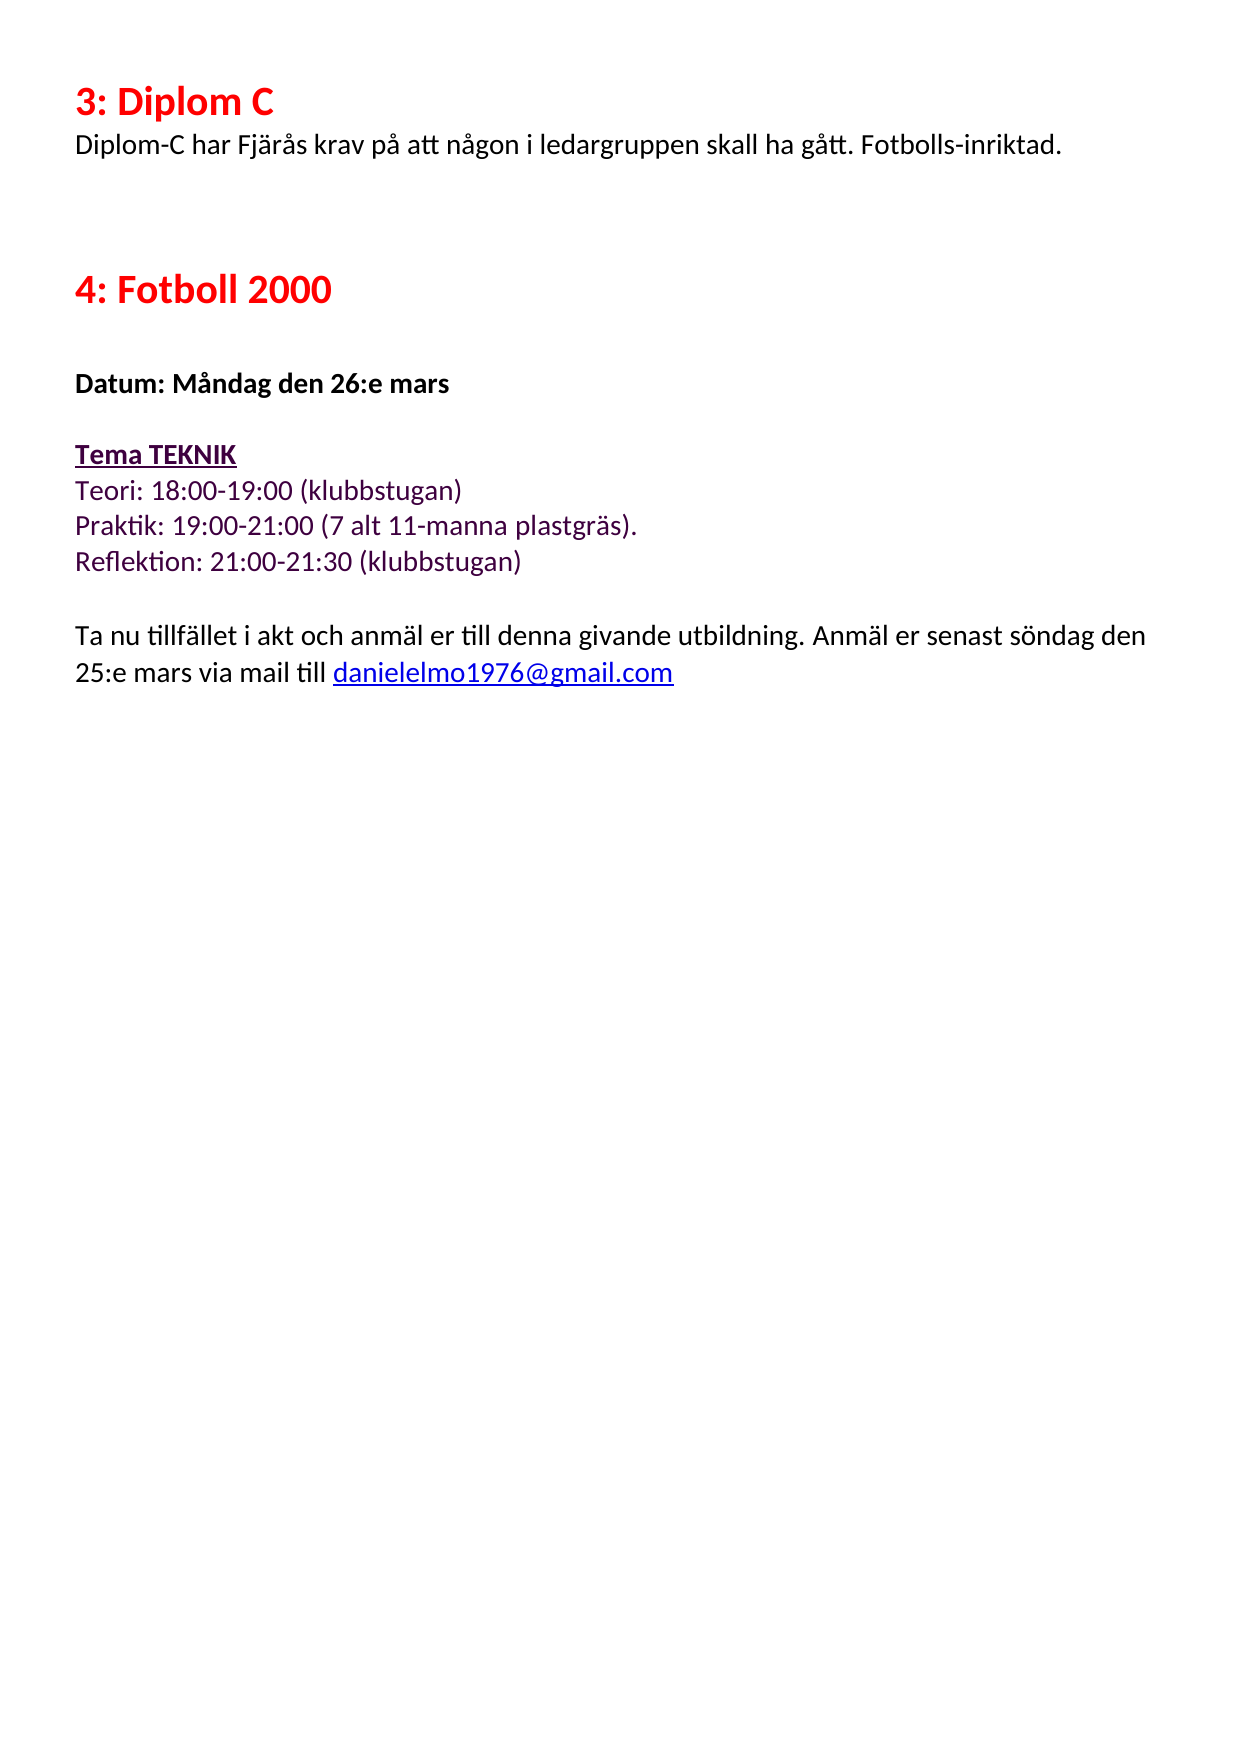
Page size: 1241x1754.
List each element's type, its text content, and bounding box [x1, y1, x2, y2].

text 3: Diplom C [75, 75, 1165, 126]
text Diplom-C har Fjärås krav på att någon i ledargruppen skall ha gått. Fotbolls-inriktad. [75, 126, 1165, 161]
text Datum: Måndag den 26:e mars [75, 365, 1165, 400]
text Tema TEKNIK [75, 436, 1165, 472]
text Praktik: 19:00-21:00 (7 alt 11-manna plastgräs). [75, 507, 1165, 543]
text Teori: 18:00-19:00 (klubbstugan) [75, 472, 1165, 507]
text Ta nu tillfället i akt och anmäl er till denna givande utbildning. Anmäl er senast söndag den 25:e mars via mail till danielelmo1976@gmail.com [75, 614, 1165, 689]
text Reflektion: 21:00-21:30 (klubbstugan) [75, 543, 1165, 578]
text 4: Fotboll 2000 [75, 263, 1165, 314]
